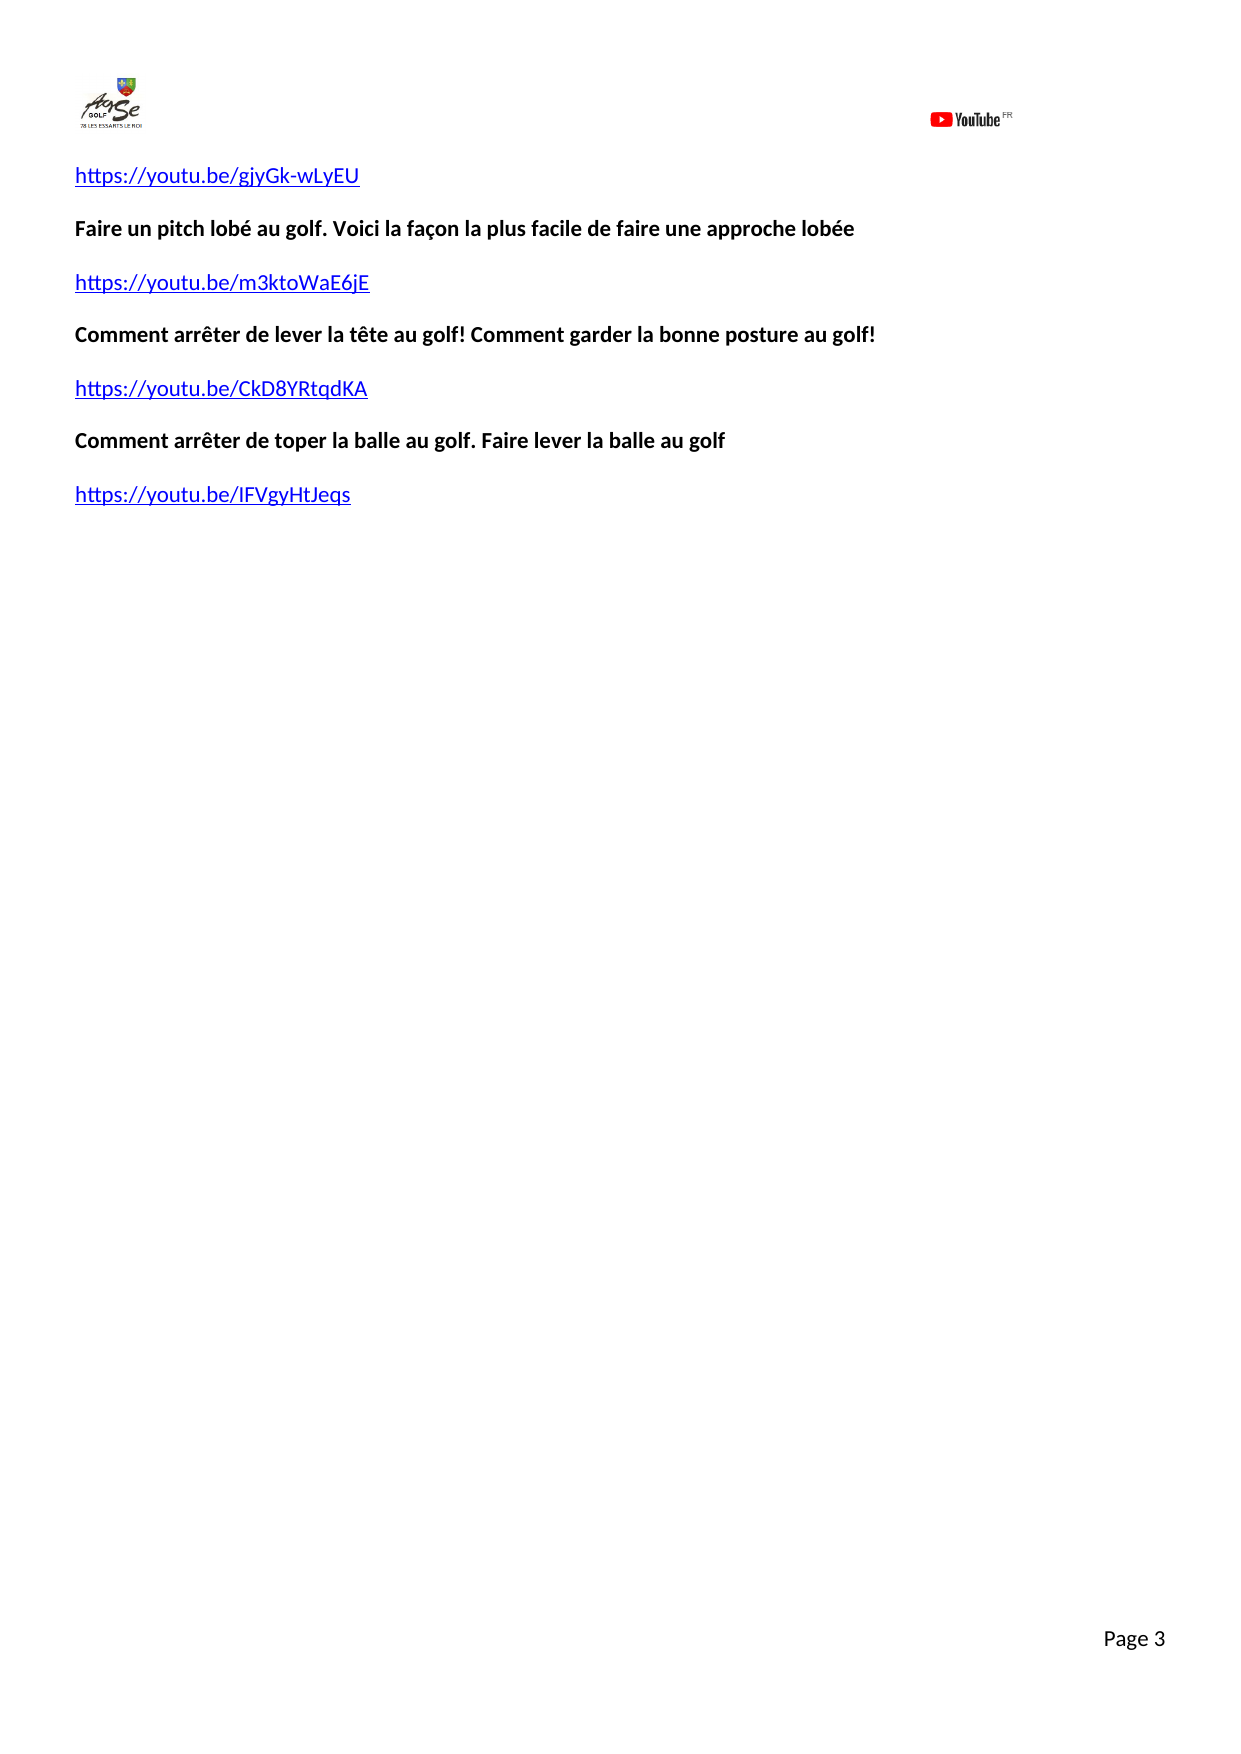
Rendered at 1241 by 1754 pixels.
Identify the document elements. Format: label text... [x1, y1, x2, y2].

picture [922, 98, 1021, 134]
text https://youtu.be/gjyGk-wLyEU [75, 162, 1165, 189]
text https://youtu.be/CkD8YRtqdKA [75, 374, 1165, 402]
text https://youtu.be/m3ktoWaE6jE [75, 268, 1165, 296]
text Comment arrêter de toper la balle au golf. Faire lever la balle au golf [75, 427, 1165, 455]
picture [75, 73, 146, 134]
text https://youtu.be/IFVgyHtJeqs [75, 480, 1165, 508]
text Faire un pitch lobé au golf. Voici la façon la plus facile de faire une approche lobée [75, 214, 1165, 243]
text Comment arrêter de lever la tête au golf! Comment garder la bonne posture au golf! [75, 321, 1165, 349]
